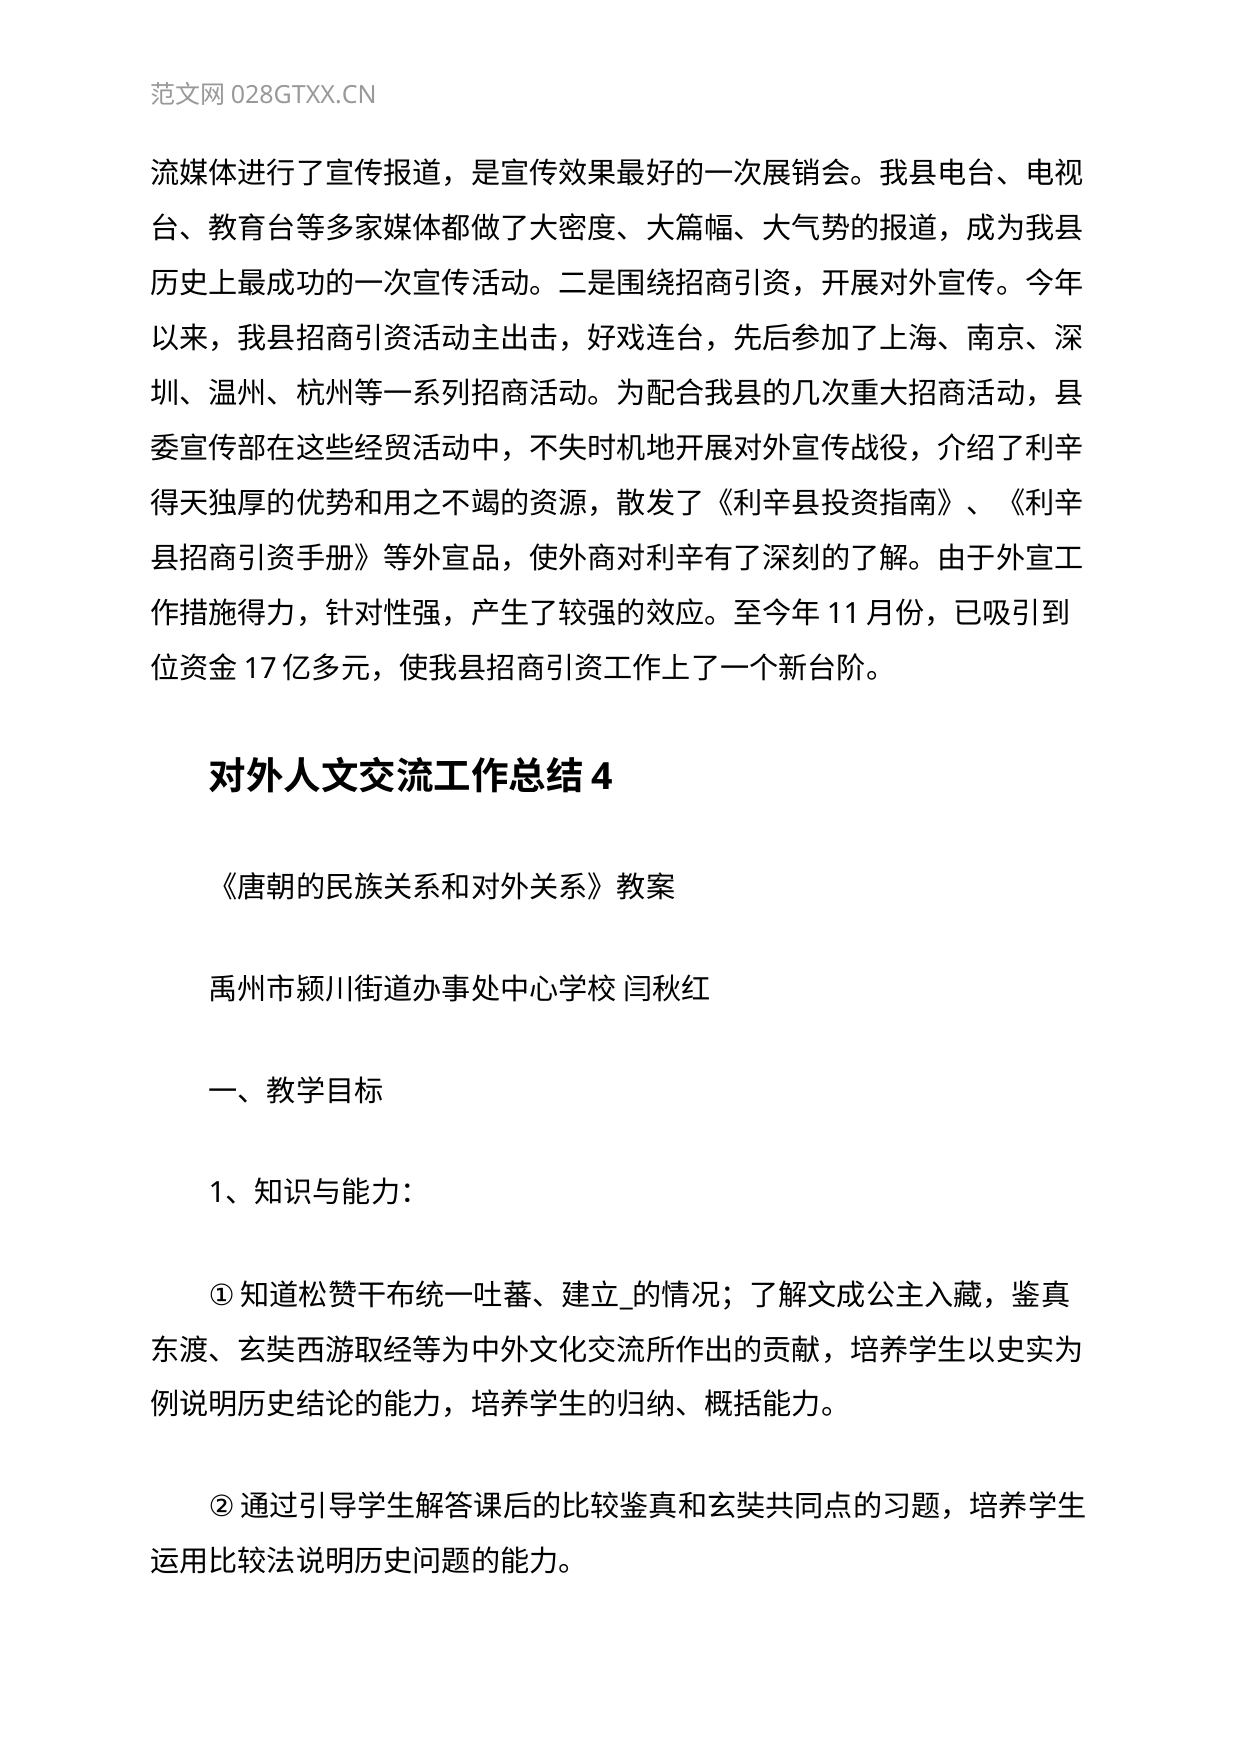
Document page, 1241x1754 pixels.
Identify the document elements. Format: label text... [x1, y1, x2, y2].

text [150, 150, 1090, 687]
text ②通过引导学生解答课后的比较鉴真和玄奘共同点的习题，培养学生运用比较法说明历史问题的能力。 [150, 1483, 1090, 1580]
text 对外人文交流工作总结4 [150, 746, 1090, 801]
text 《唐朝的民族关系和对外关系》教案 [150, 864, 1090, 906]
text ①知道松赞干布统一吐蕃、建立_的情况；了解文成公主入藏，鉴真东渡、玄奘西游取经等为中外文化交流所作出的贡献，培养学生以史实为例说明历史结论的能力，培养学生的归纳、概括能力。 [150, 1271, 1090, 1423]
text 一、教学目标 [150, 1067, 1090, 1109]
text 1、知识与能力： [150, 1169, 1090, 1211]
text 禹州市颍川街道办事处中心学校 闫秋红 [150, 966, 1090, 1008]
